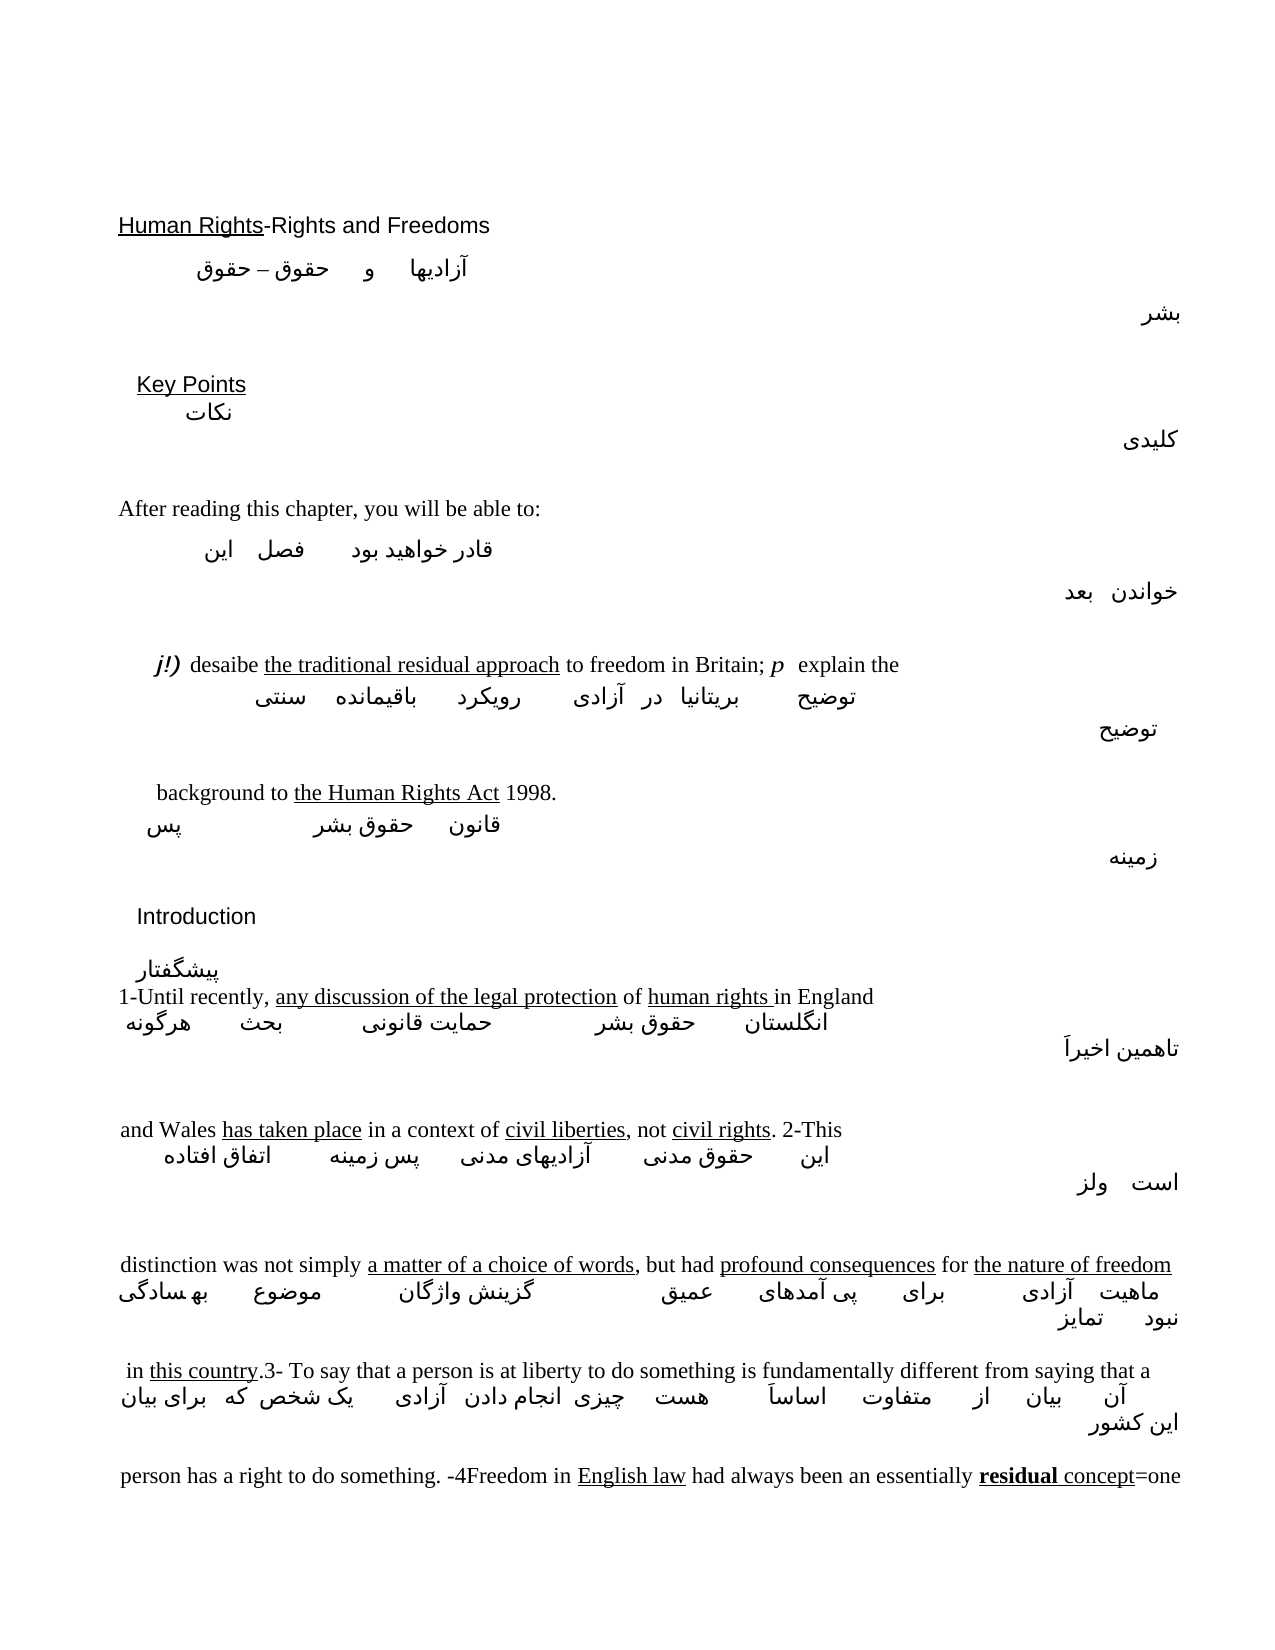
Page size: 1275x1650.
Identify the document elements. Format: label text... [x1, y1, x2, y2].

text and Wales has taken place in a context of civil liberties, not civil rights. 2-This [120, 1116, 1181, 1143]
text قادر خواهید بود فصل این خواندن بعد [118, 521, 1178, 604]
text j!) desaibe the traditional residual approach to freedom in Britain; p explain the [142, 646, 999, 678]
text قانون حقوق بشر پس زمینه [118, 806, 1158, 869]
text پیشگفتار [118, 956, 1179, 983]
text background to the Human Rights Act 1998. [142, 773, 999, 806]
text 1-Until recently, any discussion of the legal protection of human rights in England [118, 983, 1181, 1009]
text person has a right to do something. -4Freedom in English law had always been an essentially residual concept=one [120, 1462, 1181, 1488]
text انگلستان حقوق بشر حمایت قانونی بحث هرگونه تاهمین اخیراَ [118, 1009, 1179, 1062]
text Human Rights-Rights and Freedoms [118, 194, 1181, 238]
text نکات کلیدی [118, 397, 1178, 452]
text این حقوق مدنی آزادیهای مدنی پس زمینه اتفاق افتاده است ولز [118, 1143, 1179, 1195]
text آزادیها و حقوق – حقوق بشر [118, 238, 1181, 326]
text Introduction [122, 901, 1181, 929]
text distinction was not simply a matter of a choice of words, but had profound consequences for the nature of freedom [120, 1251, 1181, 1278]
text آن بیان از متفاوت اساساَ هست چیزی انجام دادن آزادی یک شخص که برای بیان این کشور [118, 1383, 1179, 1436]
text in this country.3- To say that a person is at liberty to do something is fundamentally different from saying that a [120, 1357, 1181, 1383]
text Key Points [122, 370, 1181, 397]
text ماهیت آزادی برای پی آمدهای عمیق گزینش واژگان موضوع بهسادگی نبود تمایز [118, 1278, 1179, 1330]
text توضیح بریتانیا در آزادی رویکرد باقیمانده سنتی توضیح [133, 678, 1158, 742]
text After reading this chapter, you will be able to: [118, 480, 1181, 521]
